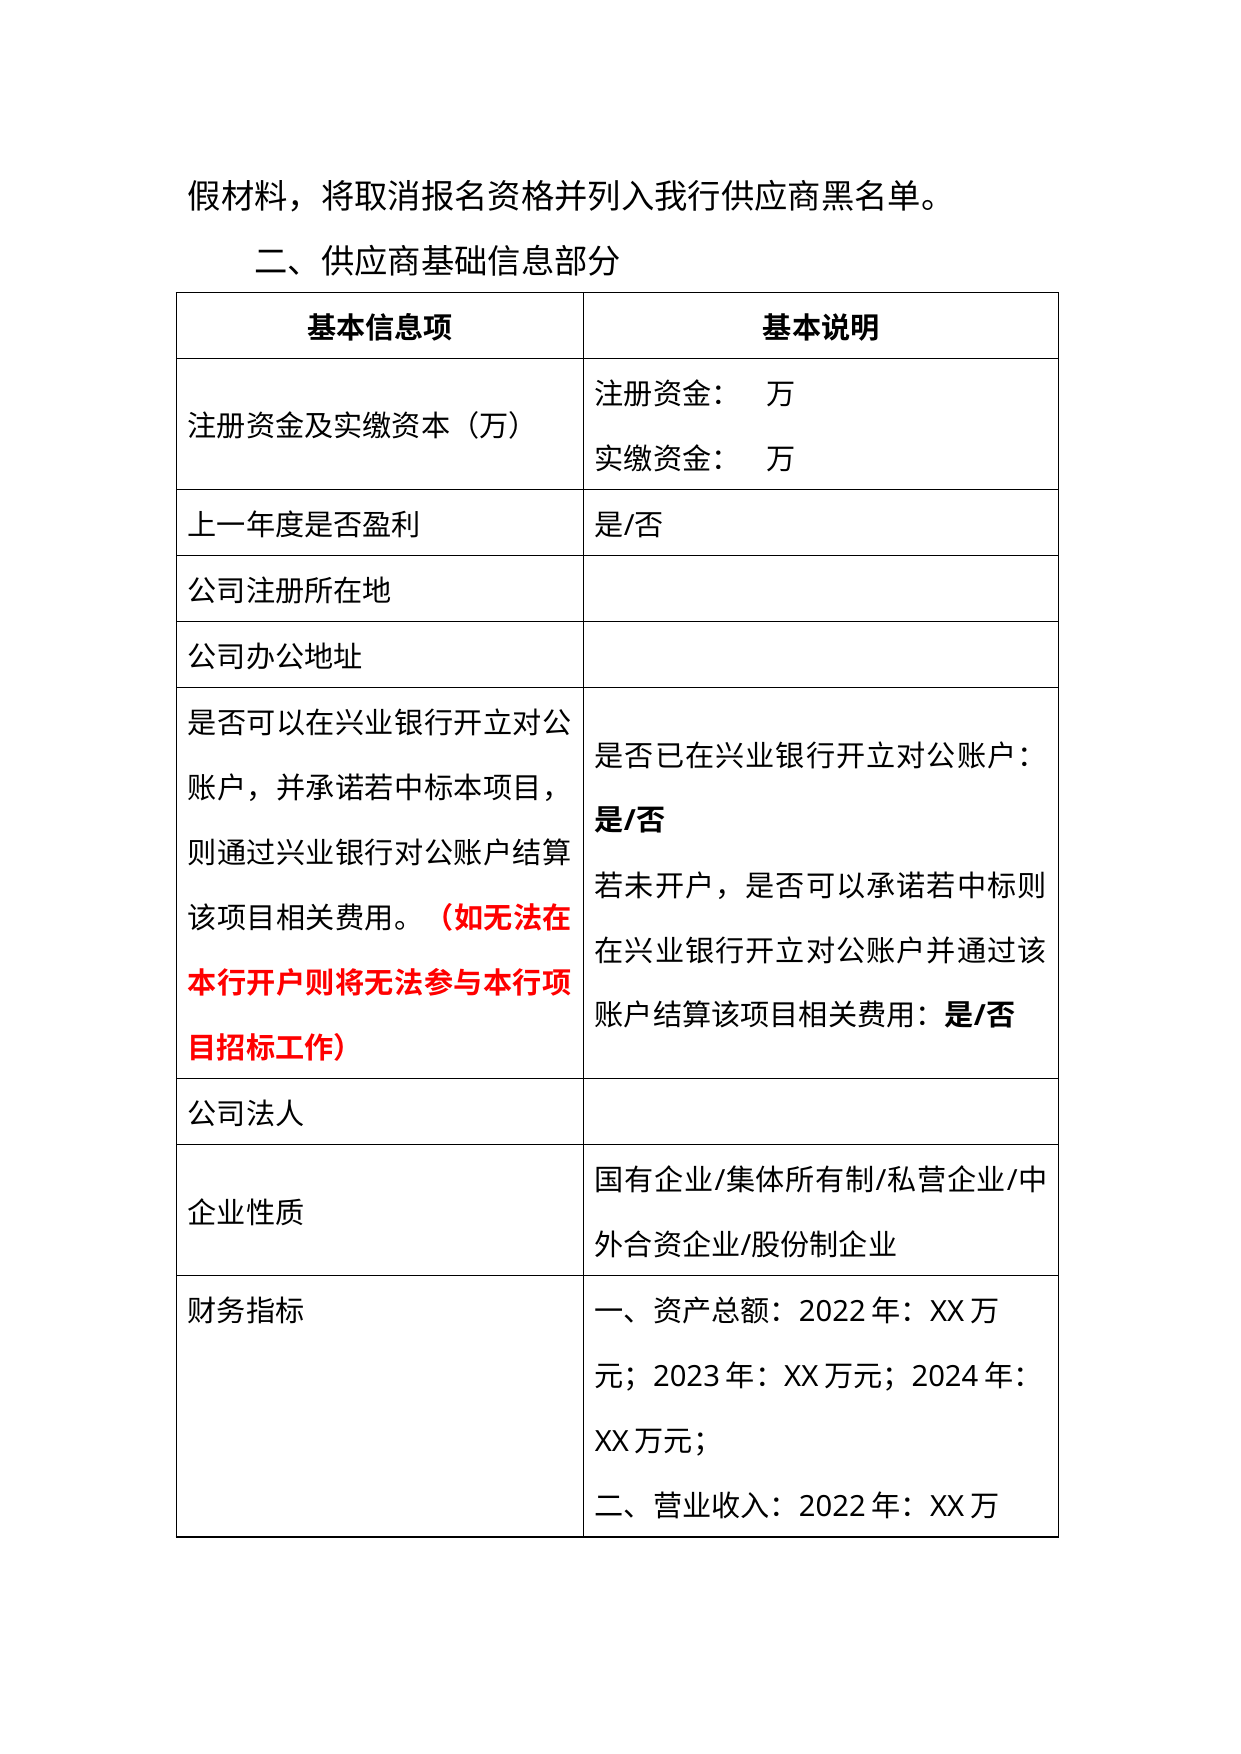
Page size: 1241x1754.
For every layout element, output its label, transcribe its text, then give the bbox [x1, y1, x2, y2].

table_cell 公司注册所在地 [177, 556, 583, 621]
table_header 基本信息项 [177, 293, 583, 358]
table_header 基本说明 [584, 293, 1058, 358]
table_cell 上一年度是否盈利 [177, 490, 583, 555]
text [187, 162, 1053, 227]
table_cell 是否可以在兴业银行开立对公账户，并承诺若中标本项目，则通过兴业银行对公账户结算该项目相关费用。（如无法在本行开户则将无法参与本行项目招标工作） [177, 688, 583, 1078]
table_cell 注册资金： 万 实缴资金： 万 [584, 359, 1058, 489]
table_cell 财务指标 [177, 1276, 583, 1536]
table_cell [584, 556, 1058, 621]
table_cell 是否已在兴业银行开立对公账户：是/否 若未开户，是否可以承诺若中标则在兴业银行开立对公账户并通过该账户结算该项目相关费用：是/否 [584, 688, 1058, 1078]
table_cell 企业性质 [177, 1145, 583, 1275]
table_cell 国有企业/集体所有制/私营企业/中外合资企业/股份制企业 [584, 1145, 1058, 1275]
text 二、供应商基础信息部分 [187, 227, 1053, 292]
table_cell 公司办公地址 [177, 622, 583, 687]
table_cell [584, 1079, 1058, 1144]
table_cell 是/否 [584, 490, 1058, 555]
table_cell [584, 622, 1058, 687]
table_cell 注册资金及实缴资本（万） [177, 359, 583, 489]
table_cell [584, 1276, 1058, 1536]
table_cell 公司法人 [177, 1079, 583, 1144]
